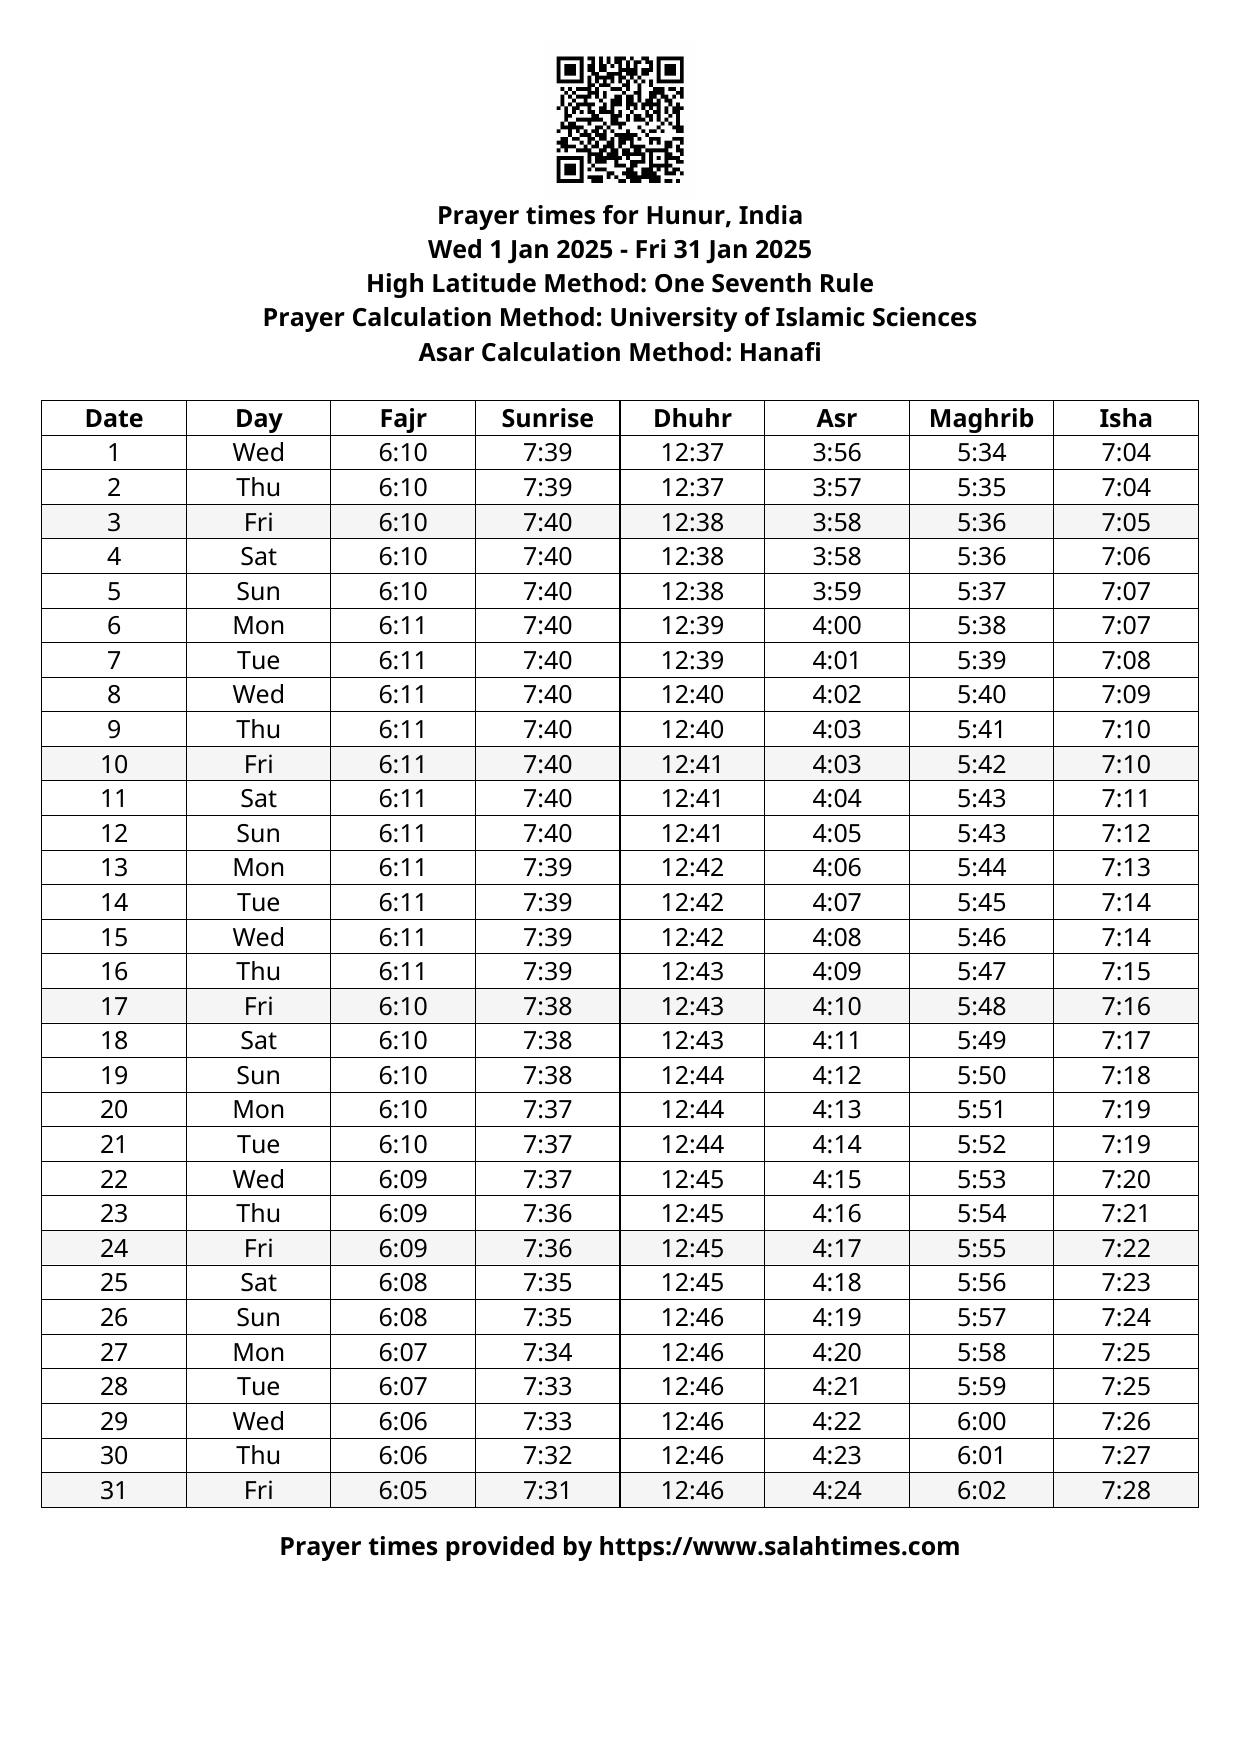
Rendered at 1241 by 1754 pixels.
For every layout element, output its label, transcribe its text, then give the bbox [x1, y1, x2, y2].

table_cell 12:39 [621, 643, 764, 677]
table_header Sunrise [476, 401, 619, 434]
table_cell 5:53 [910, 1162, 1053, 1195]
table_cell 7:40 [476, 609, 619, 642]
table_cell 5 [42, 574, 186, 607]
table_cell 7:38 [476, 1024, 619, 1057]
table_cell 7:09 [1054, 678, 1198, 711]
table_cell 17 [42, 989, 186, 1022]
table_cell 6:06 [331, 1404, 475, 1437]
table_cell 7:28 [1054, 1473, 1198, 1507]
table_cell 20 [42, 1093, 186, 1126]
table_cell 7:17 [1054, 1024, 1198, 1057]
table_cell 5:36 [910, 539, 1053, 573]
table_cell 12:45 [621, 1196, 764, 1230]
table_cell 30 [42, 1439, 186, 1472]
table_cell 6:08 [331, 1266, 475, 1299]
table_cell 12:44 [621, 1058, 764, 1092]
table_cell 7:14 [1054, 885, 1198, 919]
table_cell 12:40 [621, 678, 764, 711]
table_cell Fri [187, 1473, 330, 1507]
table_cell 7:14 [1054, 920, 1198, 953]
table_cell 4:19 [765, 1300, 909, 1334]
table_cell 6:07 [331, 1335, 475, 1368]
table_cell 6:10 [331, 505, 475, 538]
table_cell 12:42 [621, 851, 764, 884]
table_cell 6:10 [331, 989, 475, 1022]
table_cell 3 [42, 505, 186, 538]
text Asar Calculation Method: Hanafi [42, 334, 1198, 368]
table_cell Sat [187, 1024, 330, 1057]
table_cell 6:11 [331, 885, 475, 919]
table_header Asr [765, 401, 909, 434]
table_cell 21 [42, 1127, 186, 1161]
table_cell 7:40 [476, 816, 619, 849]
table_cell 5:47 [910, 954, 1053, 988]
table_cell 6:10 [331, 539, 475, 573]
table_cell 4:00 [765, 609, 909, 642]
table_cell 12 [42, 816, 186, 849]
table_header Maghrib [910, 401, 1053, 434]
table_cell 5:59 [910, 1369, 1053, 1403]
table_cell 7:40 [476, 643, 619, 677]
table_cell 6:09 [331, 1162, 475, 1195]
table_cell 7:23 [1054, 1266, 1198, 1299]
table_cell 7:39 [476, 436, 619, 469]
table_cell 7:19 [1054, 1127, 1198, 1161]
table_cell 6:05 [331, 1473, 475, 1507]
table_cell 7:37 [476, 1127, 619, 1161]
table_cell 12:45 [621, 1231, 764, 1264]
table_cell 7:21 [1054, 1196, 1198, 1230]
table_cell 4:06 [765, 851, 909, 884]
table_cell 6:11 [331, 816, 475, 849]
table_cell Mon [187, 851, 330, 884]
table_cell 4:12 [765, 1058, 909, 1092]
table_cell 7:34 [476, 1335, 619, 1368]
table_cell 7:12 [1054, 816, 1198, 849]
table_cell 6:09 [331, 1196, 475, 1230]
table_cell 5:39 [910, 643, 1053, 677]
table_cell 7:31 [476, 1473, 619, 1507]
table_cell 6:11 [331, 851, 475, 884]
table_cell 4:03 [765, 712, 909, 746]
table_cell Sat [187, 1266, 330, 1299]
table_cell Fri [187, 505, 330, 538]
table_cell 12:46 [621, 1439, 764, 1472]
table_cell Wed [187, 678, 330, 711]
table_header Day [187, 401, 330, 434]
table_cell 5:45 [910, 885, 1053, 919]
table_cell 4:16 [765, 1196, 909, 1230]
table_cell 5:55 [910, 1231, 1053, 1264]
table_cell 4:01 [765, 643, 909, 677]
table_cell 6:11 [331, 609, 475, 642]
table_cell 7:15 [1054, 954, 1198, 988]
table_cell 4:18 [765, 1266, 909, 1299]
table_cell 7:24 [1054, 1300, 1198, 1334]
table_cell 9 [42, 712, 186, 746]
table_cell 6:10 [331, 1024, 475, 1057]
table_cell 7:39 [476, 851, 619, 884]
table_cell 7:40 [476, 539, 619, 573]
table_cell 7:39 [476, 885, 619, 919]
table_cell Sat [187, 781, 330, 815]
table_cell 7:07 [1054, 574, 1198, 607]
table_cell 7:32 [476, 1439, 619, 1472]
table_cell 7:26 [1054, 1404, 1198, 1437]
table_cell 7:38 [476, 1058, 619, 1092]
table_cell 12:42 [621, 920, 764, 953]
table_cell Mon [187, 609, 330, 642]
table_cell 24 [42, 1231, 186, 1264]
table_cell 7:40 [476, 747, 619, 780]
table_cell 5:49 [910, 1024, 1053, 1057]
table_cell 5:56 [910, 1266, 1053, 1299]
table_cell 12:45 [621, 1266, 764, 1299]
table_cell 5:43 [910, 816, 1053, 849]
table_cell 5:34 [910, 436, 1053, 469]
table_cell 12:46 [621, 1404, 764, 1437]
table_cell 6:10 [331, 1093, 475, 1126]
table_cell 7:36 [476, 1231, 619, 1264]
table_cell 7:40 [476, 781, 619, 815]
table_cell 7:25 [1054, 1369, 1198, 1403]
table_cell 5:54 [910, 1196, 1053, 1230]
table_cell 12:37 [621, 470, 764, 504]
table_cell 4:05 [765, 816, 909, 849]
table_cell 26 [42, 1300, 186, 1334]
table_cell 4:23 [765, 1439, 909, 1472]
table_cell 1 [42, 436, 186, 469]
table_cell 18 [42, 1024, 186, 1057]
table_cell 12:43 [621, 1024, 764, 1057]
table_cell 7 [42, 643, 186, 677]
table_cell 5:44 [910, 851, 1053, 884]
table_cell 7:25 [1054, 1335, 1198, 1368]
table_cell 4:22 [765, 1404, 909, 1437]
table_cell Wed [187, 1404, 330, 1437]
table_cell 7:40 [476, 574, 619, 607]
table_cell 3:56 [765, 436, 909, 469]
table_cell 28 [42, 1369, 186, 1403]
table_cell 6:10 [331, 1058, 475, 1092]
table_cell 6:11 [331, 781, 475, 815]
table_cell 7:19 [1054, 1093, 1198, 1126]
table_cell 7:27 [1054, 1439, 1198, 1472]
table_cell 7:35 [476, 1266, 619, 1299]
table_cell 29 [42, 1404, 186, 1437]
table_cell Sun [187, 1058, 330, 1092]
table_cell 5:52 [910, 1127, 1053, 1161]
text Prayer times for Hunur, India [42, 198, 1198, 232]
table_cell 5:41 [910, 712, 1053, 746]
table_cell 12:40 [621, 712, 764, 746]
table_cell 7:07 [1054, 609, 1198, 642]
table_cell 25 [42, 1266, 186, 1299]
table_cell Wed [187, 920, 330, 953]
table_cell Thu [187, 712, 330, 746]
table_cell 16 [42, 954, 186, 988]
table_cell Thu [187, 954, 330, 988]
table_cell 6 [42, 609, 186, 642]
table_cell 5:42 [910, 747, 1053, 780]
table_header Dhuhr [621, 401, 764, 434]
table_cell 12:43 [621, 954, 764, 988]
table_cell Thu [187, 470, 330, 504]
table_cell 12:44 [621, 1093, 764, 1126]
table_cell 13 [42, 851, 186, 884]
table_cell 12:43 [621, 989, 764, 1022]
table_cell 12:44 [621, 1127, 764, 1161]
table_cell 12:37 [621, 436, 764, 469]
table_cell 4:04 [765, 781, 909, 815]
table_cell 7:40 [476, 712, 619, 746]
table_cell 4:20 [765, 1335, 909, 1368]
table_cell 7:38 [476, 989, 619, 1022]
text Prayer times provided by https://www.salahtimes.com [42, 1528, 1198, 1563]
table_cell 12:42 [621, 885, 764, 919]
table_cell 19 [42, 1058, 186, 1092]
table_cell 10 [42, 747, 186, 780]
table_cell 7:39 [476, 470, 619, 504]
table_cell 4:13 [765, 1093, 909, 1126]
table_cell 6:11 [331, 920, 475, 953]
table_cell 6:06 [331, 1439, 475, 1472]
table_cell 4:17 [765, 1231, 909, 1264]
table_cell 6:11 [331, 678, 475, 711]
table_cell 7:05 [1054, 505, 1198, 538]
table_cell 7:20 [1054, 1162, 1198, 1195]
table_header Fajr [331, 401, 475, 434]
picture [542, 41, 699, 198]
table_cell 7:18 [1054, 1058, 1198, 1092]
table_cell 7:37 [476, 1093, 619, 1126]
table_cell Sat [187, 539, 330, 573]
table_cell Tue [187, 1369, 330, 1403]
table_cell 5:43 [910, 781, 1053, 815]
table_cell 4:10 [765, 989, 909, 1022]
table_header Date [42, 401, 186, 434]
table_cell 12:39 [621, 609, 764, 642]
table_cell 7:40 [476, 505, 619, 538]
table_cell 7:37 [476, 1162, 619, 1195]
table_cell 3:58 [765, 505, 909, 538]
table_cell 6:01 [910, 1439, 1053, 1472]
table_cell 5:57 [910, 1300, 1053, 1334]
table_cell 12:38 [621, 574, 764, 607]
text Prayer Calculation Method: University of Islamic Sciences [42, 300, 1198, 334]
table_cell 7:10 [1054, 747, 1198, 780]
table_cell 7:10 [1054, 712, 1198, 746]
table_cell 5:51 [910, 1093, 1053, 1126]
table_cell 6:10 [331, 574, 475, 607]
table_cell 6:07 [331, 1369, 475, 1403]
table_cell 5:38 [910, 609, 1053, 642]
table_cell 12:41 [621, 816, 764, 849]
table_cell 12:41 [621, 781, 764, 815]
table_cell 4:08 [765, 920, 909, 953]
table_cell 7:04 [1054, 470, 1198, 504]
table_cell 7:35 [476, 1300, 619, 1334]
table_cell 3:57 [765, 470, 909, 504]
table_cell 6:10 [331, 436, 475, 469]
table_cell Wed [187, 1162, 330, 1195]
table_cell Tue [187, 885, 330, 919]
table_cell Mon [187, 1093, 330, 1126]
table_cell 6:11 [331, 643, 475, 677]
table_cell 3:58 [765, 539, 909, 573]
table_cell 6:10 [331, 470, 475, 504]
table_cell 4:11 [765, 1024, 909, 1057]
table_cell 4:21 [765, 1369, 909, 1403]
table_cell 12:46 [621, 1369, 764, 1403]
table_cell 7:40 [476, 678, 619, 711]
table_cell 7:13 [1054, 851, 1198, 884]
table_cell 4:09 [765, 954, 909, 988]
table_cell 5:48 [910, 989, 1053, 1022]
table_cell 8 [42, 678, 186, 711]
table_cell 11 [42, 781, 186, 815]
table_cell 6:02 [910, 1473, 1053, 1507]
table_cell 5:50 [910, 1058, 1053, 1092]
table_cell Sun [187, 1300, 330, 1334]
table_cell 12:46 [621, 1473, 764, 1507]
table_cell 7:22 [1054, 1231, 1198, 1264]
table_cell 7:36 [476, 1196, 619, 1230]
table_cell 7:06 [1054, 539, 1198, 573]
table_cell 22 [42, 1162, 186, 1195]
table_cell 4:14 [765, 1127, 909, 1161]
table_cell 12:41 [621, 747, 764, 780]
table_cell 14 [42, 885, 186, 919]
table_cell 6:11 [331, 954, 475, 988]
table_cell 12:46 [621, 1335, 764, 1368]
table_cell Fri [187, 747, 330, 780]
table_cell 7:16 [1054, 989, 1198, 1022]
table_cell Thu [187, 1196, 330, 1230]
table_cell Wed [187, 436, 330, 469]
table_cell Sun [187, 574, 330, 607]
table_cell 7:39 [476, 920, 619, 953]
table_cell 5:35 [910, 470, 1053, 504]
table_cell 6:08 [331, 1300, 475, 1334]
table_cell 7:33 [476, 1404, 619, 1437]
table_cell Tue [187, 643, 330, 677]
table_cell 5:46 [910, 920, 1053, 953]
table_cell 6:11 [331, 747, 475, 780]
table_cell 7:39 [476, 954, 619, 988]
table_cell Thu [187, 1439, 330, 1472]
table_cell 15 [42, 920, 186, 953]
table_cell 7:04 [1054, 436, 1198, 469]
table_cell Fri [187, 989, 330, 1022]
table_cell 5:36 [910, 505, 1053, 538]
table_cell 4:02 [765, 678, 909, 711]
table_cell 4:07 [765, 885, 909, 919]
table_cell 12:45 [621, 1162, 764, 1195]
table_cell 4:03 [765, 747, 909, 780]
table_cell 31 [42, 1473, 186, 1507]
table_cell Sun [187, 816, 330, 849]
table_cell 7:33 [476, 1369, 619, 1403]
table_cell Fri [187, 1231, 330, 1264]
table_cell 12:46 [621, 1300, 764, 1334]
table_cell 23 [42, 1196, 186, 1230]
table_cell 27 [42, 1335, 186, 1368]
table_cell 5:58 [910, 1335, 1053, 1368]
table_cell 2 [42, 470, 186, 504]
table_cell 12:38 [621, 505, 764, 538]
text Wed 1 Jan 2025 - Fri 31 Jan 2025 [42, 232, 1198, 266]
table_cell 6:00 [910, 1404, 1053, 1437]
text High Latitude Method: One Seventh Rule [42, 266, 1198, 300]
table_cell 4 [42, 539, 186, 573]
table_cell 6:10 [331, 1127, 475, 1161]
table_cell Mon [187, 1335, 330, 1368]
table_cell 5:40 [910, 678, 1053, 711]
table_cell 3:59 [765, 574, 909, 607]
table_cell 5:37 [910, 574, 1053, 607]
table_cell 12:38 [621, 539, 764, 573]
table_cell Tue [187, 1127, 330, 1161]
table_cell 7:08 [1054, 643, 1198, 677]
table_cell 6:09 [331, 1231, 475, 1264]
table_header Isha [1054, 401, 1198, 434]
table_cell 4:24 [765, 1473, 909, 1507]
table_cell 7:11 [1054, 781, 1198, 815]
table_cell 4:15 [765, 1162, 909, 1195]
table_cell 6:11 [331, 712, 475, 746]
